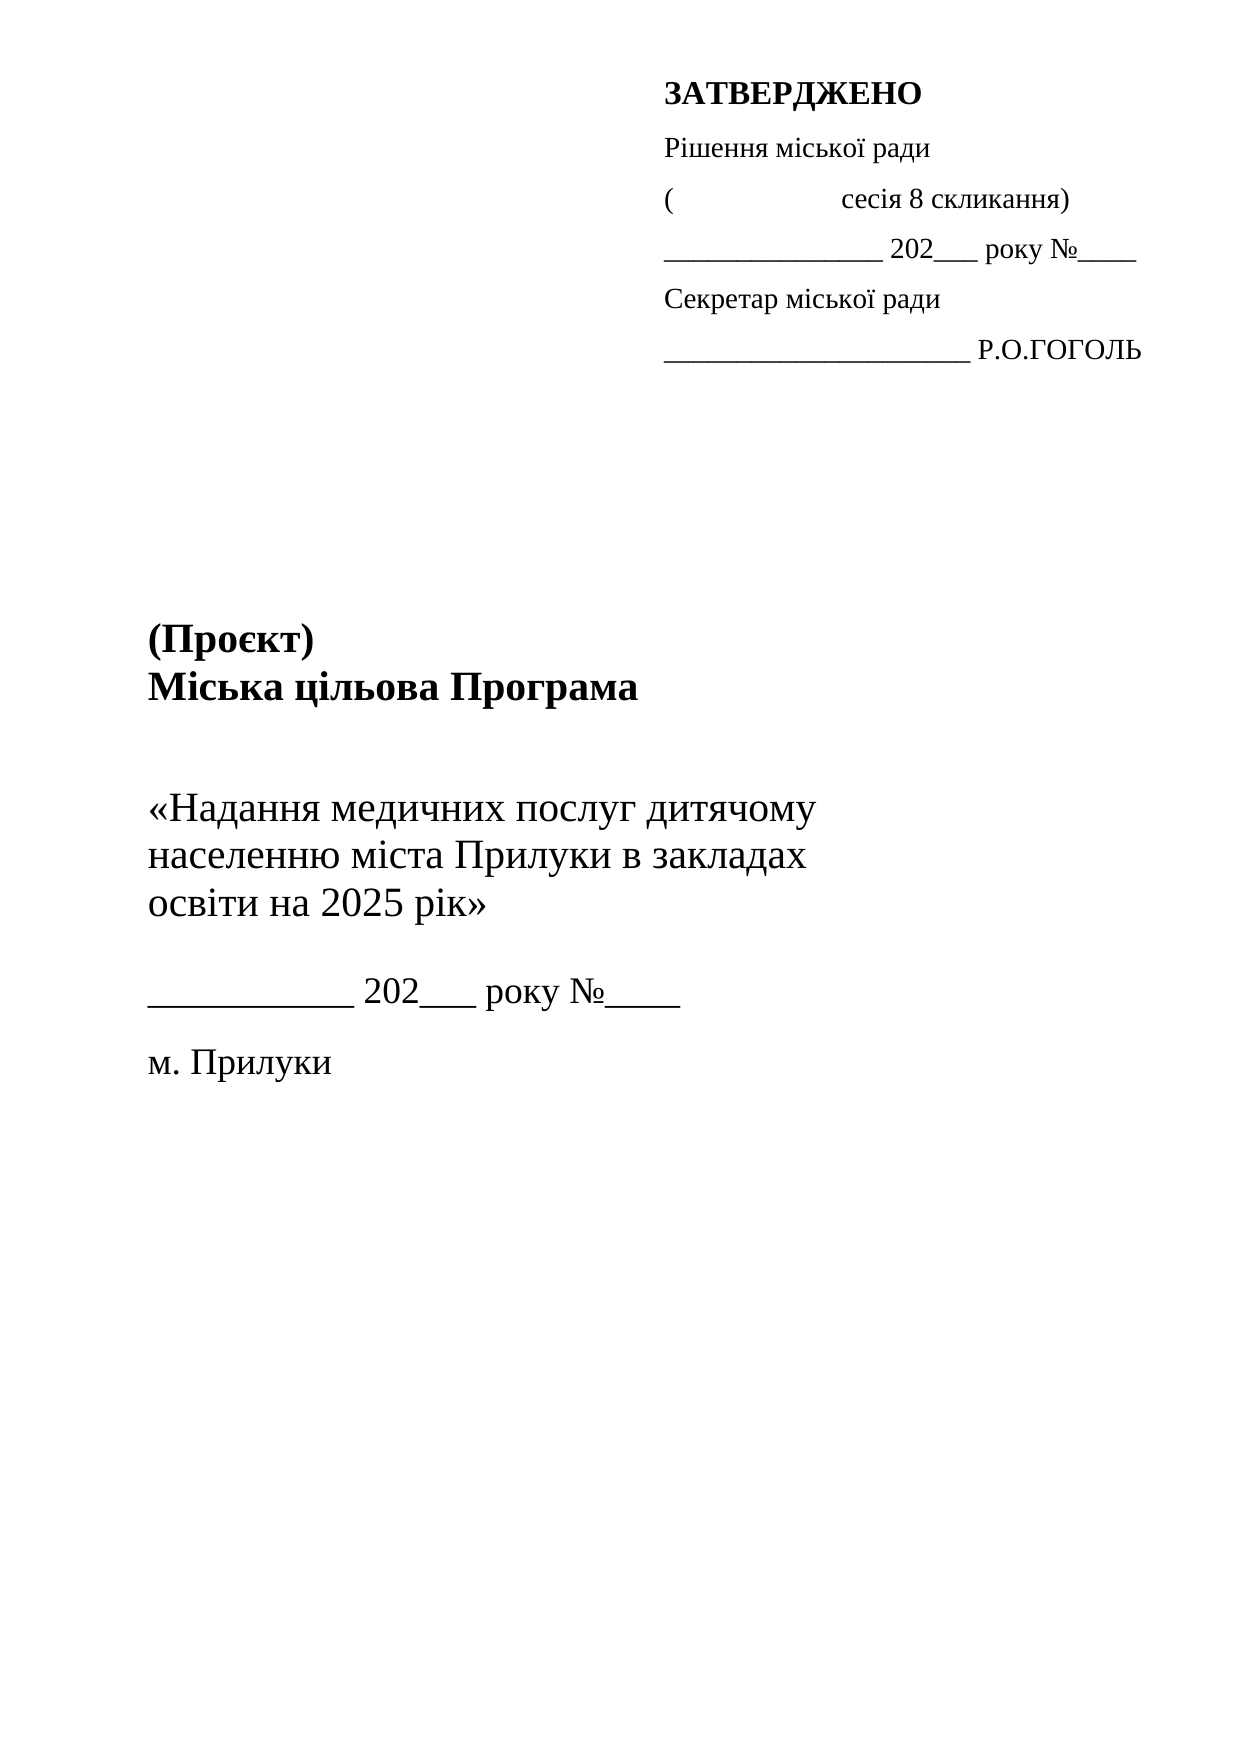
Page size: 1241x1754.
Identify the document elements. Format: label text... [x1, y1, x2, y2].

text _______________ 202___ року №____ [664, 231, 1181, 265]
text м. Прилуки [148, 1039, 1181, 1082]
list (Проєкт) [148, 613, 1181, 661]
text Рішення міської ради [664, 131, 1181, 164]
text ( сесія 8 скликання) [664, 181, 1181, 214]
text _____________________ Р.О.ГОГОЛЬ [664, 332, 1181, 365]
list Міська цільова Програма [148, 661, 1181, 709]
text «Надання медичних послуг дитячому [148, 782, 1181, 830]
text освіти на 2025 рік» [148, 878, 1181, 926]
text ЗАТВЕРДЖЕНО [664, 73, 1181, 111]
text населенню міста Прилуки в закладах [148, 830, 1181, 878]
text ___________ 202___ року №____ [148, 969, 1181, 1012]
text Секретар міської ради [664, 282, 1181, 315]
